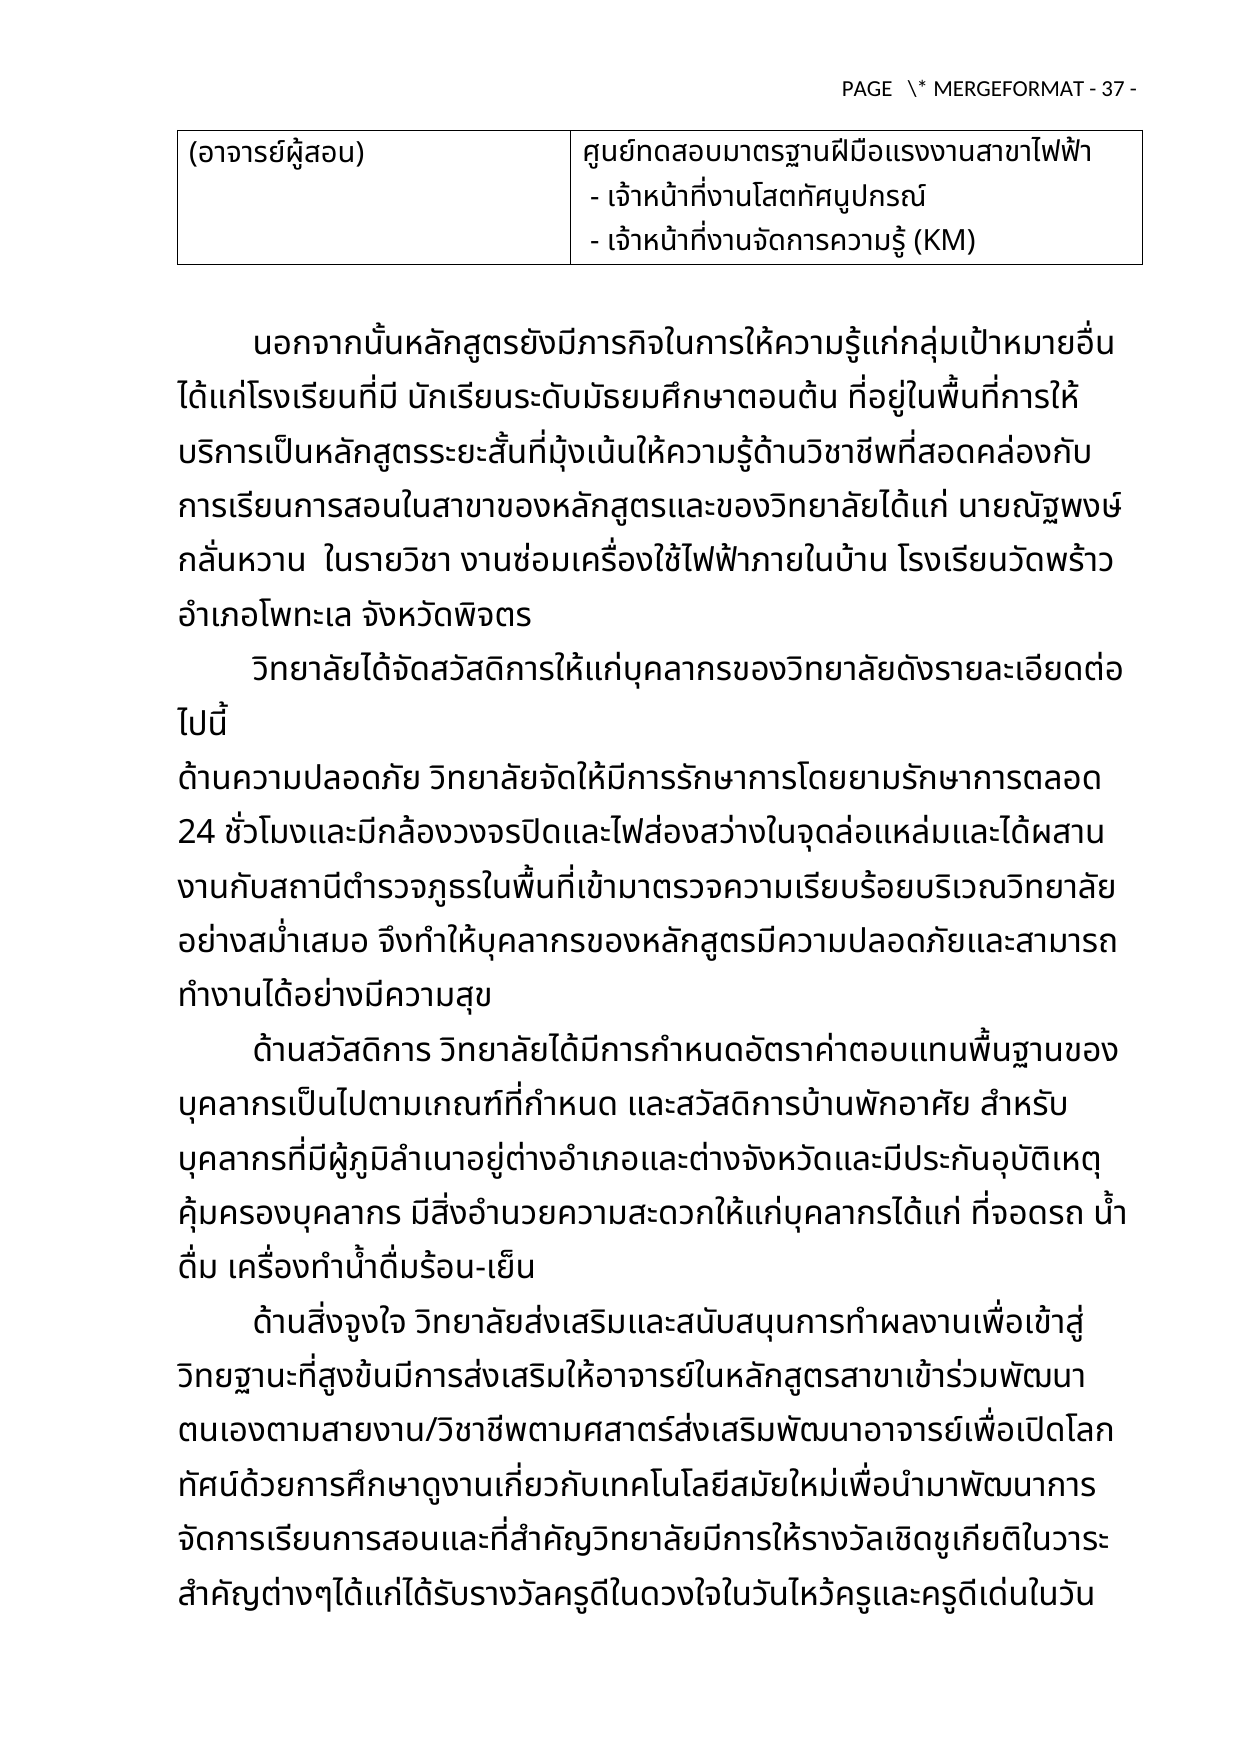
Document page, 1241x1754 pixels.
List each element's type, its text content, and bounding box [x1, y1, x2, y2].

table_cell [178, 131, 570, 263]
text วิทยาลัยได้จัดสวัสดิการให้แก่บุคลากรของวิทยาลัยดังรายละเอียดต่อไปนี้ [177, 645, 1137, 750]
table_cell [571, 131, 1142, 263]
text นอกจากนั้นหลักสูตรยังมีภารกิจในการให้ความรู้แก่กลุ่มเป้าหมายอื่นได้แก่โรงเรียนที่มี นักเรียนระดับมัธยมศึกษาตอนต้น ที่อยู่ในพื้นที่การให้บริการเป็นหลักสูตรระยะสั้นที่มุ้งเน้นให้ความรู้ด้านวิชาชีพที่สอดคล่องกับการเรียนการสอนในสาขาของหลักสูตรและของวิทยาลัยได้แก่ นายณัฐพงษ์ กลั่นหวาน ในรายวิชา งานซ่อมเครื่องใช้ไฟฟ้าภายในบ้าน โรงเรียนวัดพร้าว อำเภอโพทะเล จังหวัดพิจตร [177, 319, 1137, 641]
text ด้านความปลอดภัย วิทยาลัยจัดให้มีการรักษาการโดยยามรักษาการตลอด 24 ชั่วโมงและมีกล้องวงจรปิดและไฟส่องสว่างในจุดล่อแหล่มและได้ผสานงานกับสถานีตำรวจภูธรในพื้นที่เข้ามาตรวจความเรียบร้อยบริเวณวิทยาลัยอย่างสม่ำเสมอ จึงทำให้บุคลากรของหลักสูตรมีความปลอดภัยและสามารถทำงานได้อย่างมีความสุข [177, 754, 1137, 1022]
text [177, 1298, 1137, 1620]
text ด้านสวัสดิการ วิทยาลัยได้มีการกำหนดอัตราค่าตอบแทนพื้นฐานของบุคลากรเป็นไปตามเกณฑ์ที่กำหนด และสวัสดิการบ้านพักอาศัย สำหรับบุคลากรที่มีผู้ภูมิลำเนาอยู่ต่างอำเภอและต่างจังหวัดและมีประกันอุบัติเหตุคุ้มครองบุคลากร มีสิ่งอำนวยความสะดวกให้แก่บุคลากรได้แก่ ที่จอดรถ น้ำดื่ม เครื่องทำน้ำดื่มร้อน-เย็น [177, 1026, 1137, 1294]
